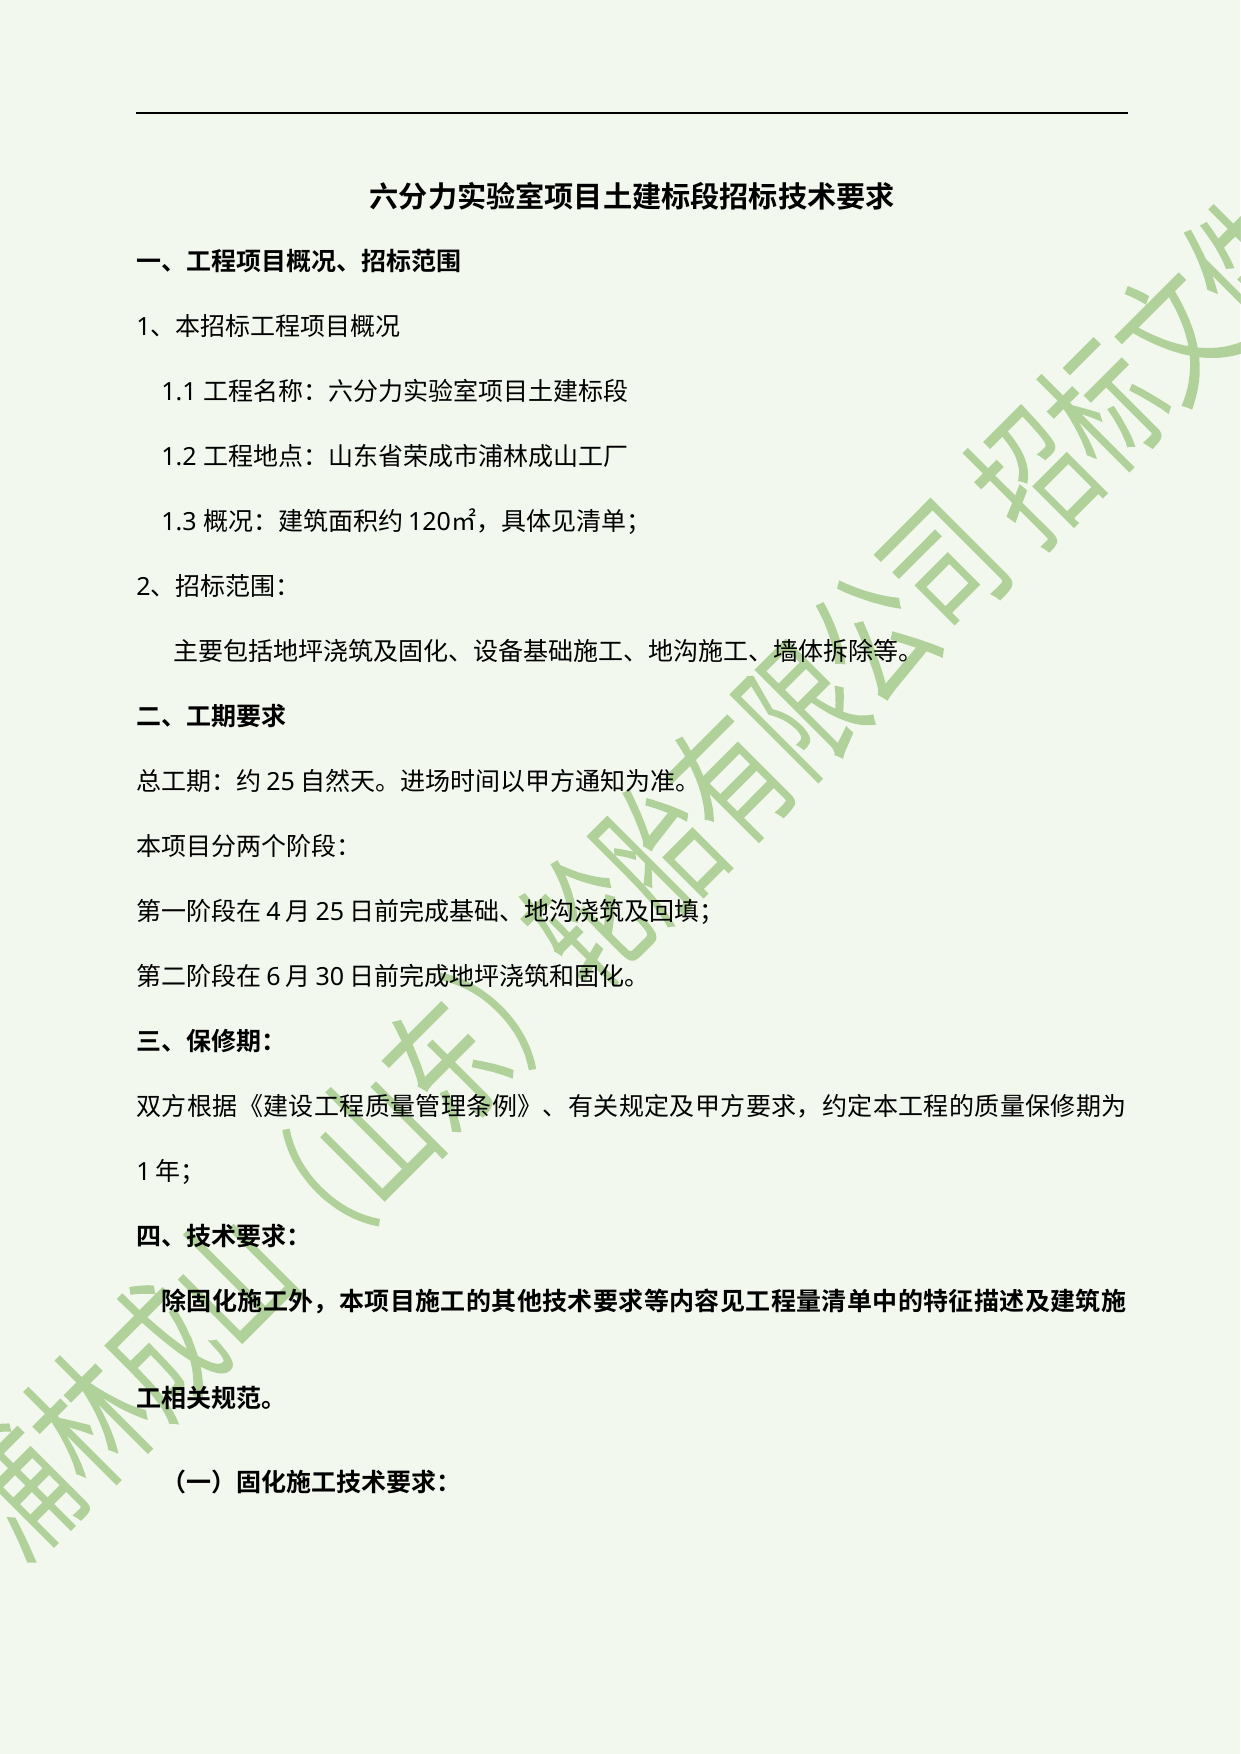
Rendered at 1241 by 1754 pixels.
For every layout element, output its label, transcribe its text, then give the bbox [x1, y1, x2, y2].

text 1.1 工程名称：六分力实验室项目土建标段 [136, 357, 1128, 422]
text 1、本招标工程项目概况 [136, 292, 1128, 357]
text 一、工程项目概况、招标范围 [136, 227, 1128, 292]
text 六分力实验室项目土建标段招标技术要求 [136, 162, 1128, 227]
text 三、保修期： [136, 1007, 1128, 1072]
text 双方根据《建设工程质量管理条例》、有关规定及甲方要求，约定本工程的质量保修期为1年； [136, 1072, 1128, 1202]
text 1.2 工程地点：山东省荣成市浦林成山工厂 [136, 422, 1128, 487]
text 2、招标范围： [136, 552, 1128, 617]
text （一）固化施工技术要求： [136, 1448, 1128, 1513]
text 主要包括地坪浇筑及固化、设备基础施工、地沟施工、墙体拆除等。 [136, 617, 1128, 682]
text 第一阶段在4月25日前完成基础、地沟浇筑及回填； [136, 877, 1128, 942]
text 四、技术要求： [136, 1202, 1128, 1267]
text 第二阶段在6月30日前完成地坪浇筑和固化。 [136, 942, 1128, 1007]
text 二、工期要求 [136, 682, 1128, 747]
text 总工期：约25自然天。进场时间以甲方通知为准。 [136, 747, 1128, 812]
text 本项目分两个阶段： [136, 812, 1128, 877]
text 1.3 概况：建筑面积约120㎡，具体见清单； [136, 487, 1128, 552]
text 除固化施工外，本项目施工的其他技术要求等内容见工程量清单中的特征描述及建筑施工相关规范。 [136, 1267, 1128, 1429]
